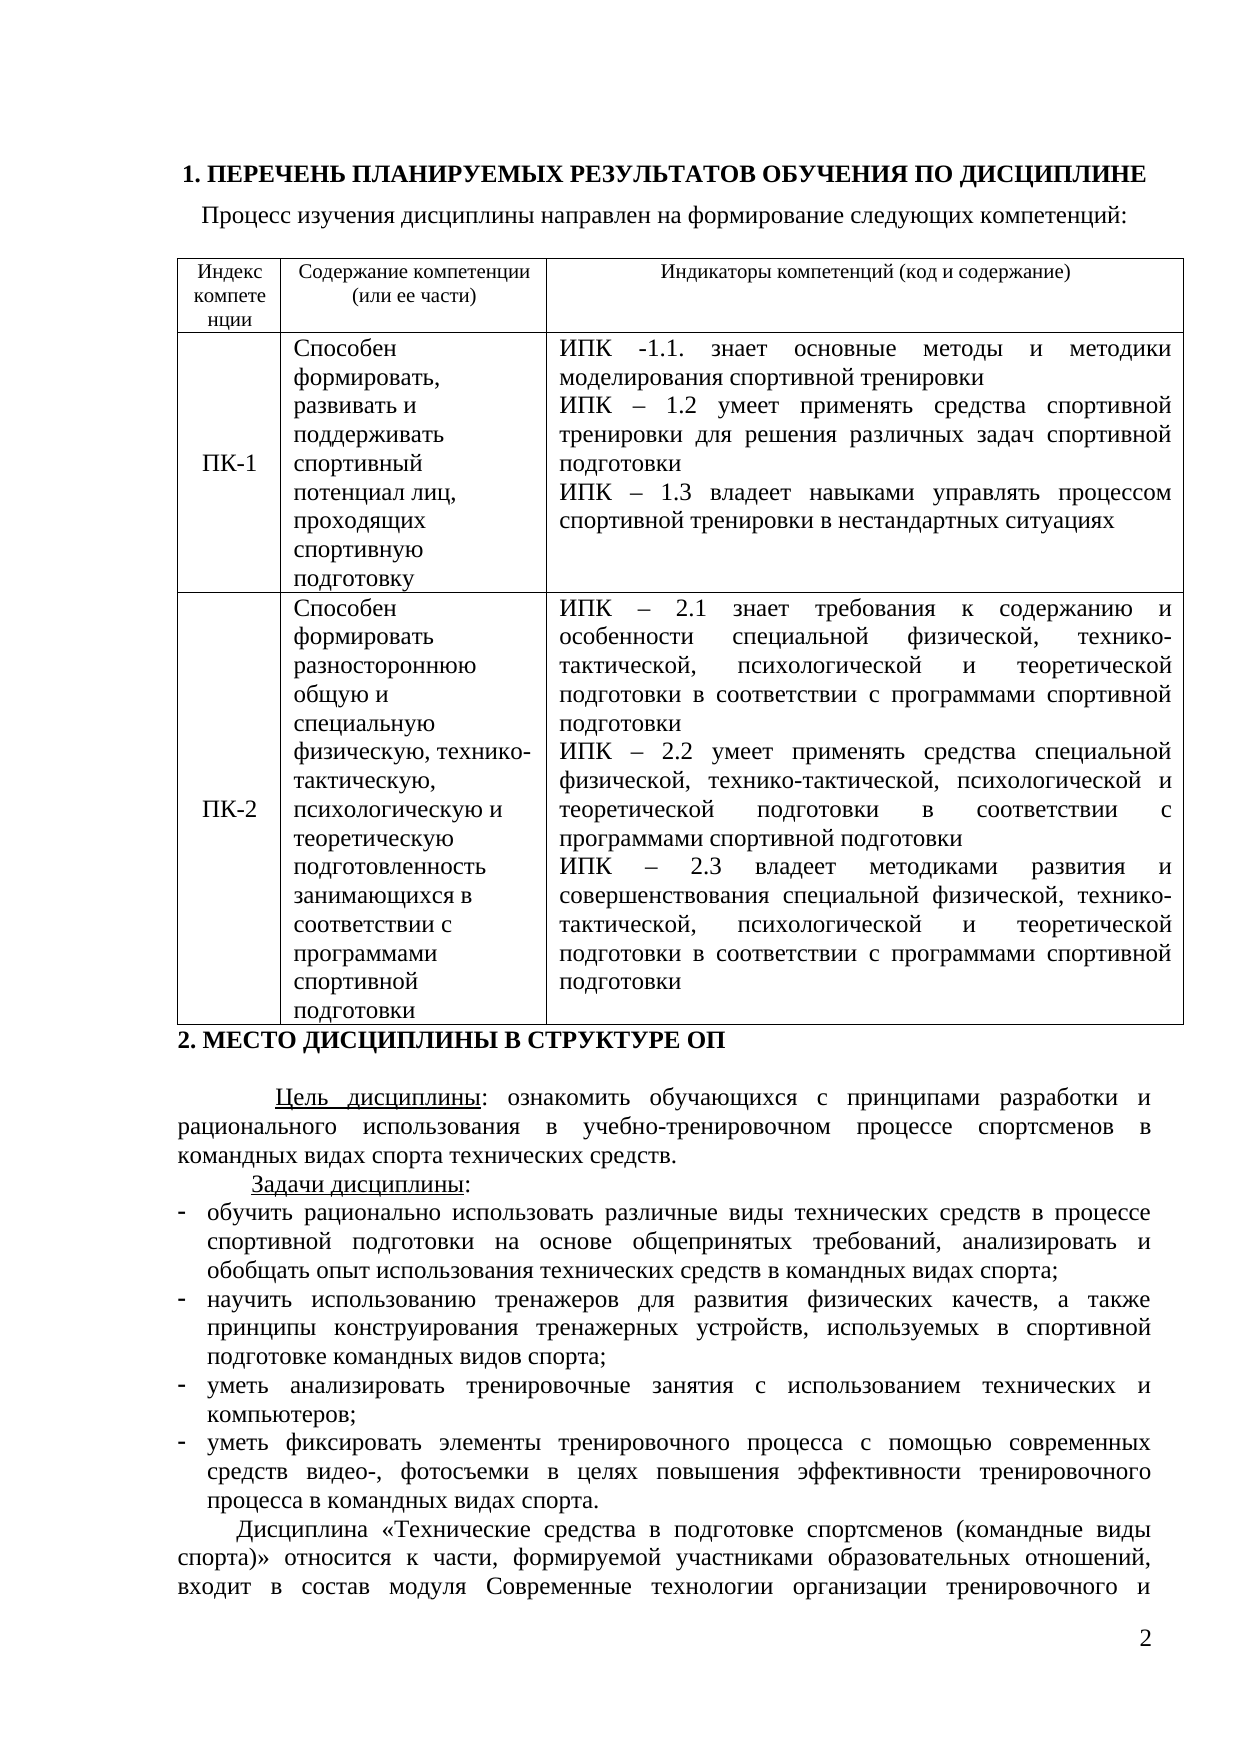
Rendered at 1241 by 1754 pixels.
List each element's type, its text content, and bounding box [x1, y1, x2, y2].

table_cell Способен формировать, развивать и поддерживать спортивный потенциал лиц, проходящих спортивную подготовку [281, 333, 546, 592]
table_cell Способен формировать разностороннюю общую и специальную физическую, технико-тактическую, психологическую и теоретическую подготовленность занимающихся в соответствии с программами спортивной подготовки [281, 593, 546, 1024]
list научить использованию тренажеров для развития физических качеств, а также принципы конструирования тренажерных устройств, используемых в спортивной подготовке командных видов спорта; [177, 1284, 1152, 1370]
table_cell ИПК -1.1. знает основные методы и методики моделирования спортивной тренировки ИПК – 1.2 умеет применять средства спортивной тренировки для решения различных задач спортивной подготовки ИПК – 1.3 владеет навыками управлять процессом спортивной тренировки в нестандартных ситуациях [547, 333, 1183, 592]
text Задачи дисциплины: [177, 1169, 1152, 1197]
list уметь анализировать тренировочные занятия с использованием технических и компьютеров; [177, 1370, 1152, 1427]
text Процесс изучения дисциплины направлен на формирование следующих компетенций: [177, 201, 1152, 229]
table_cell ИПК – 2.1 знает требования к содержанию и особенности специальной физической, технико-тактической, психологической и теоретической подготовки в соответствии с программами спортивной подготовки ИПК – 2.2 умеет применять средства специальной физической, технико-тактической, психологической и теоретической подготовки в соответствии с программами спортивной подготовки ИПК – 2.3 владеет методиками развития и совершенствования специальной физической, технико-тактической, психологической и теоретической подготовки в соответствии с программами спортивной подготовки [547, 593, 1183, 1024]
list обучить рационально использовать различные виды технических средств в процессе спортивной подготовки на основе общепринятых требований, анализировать и обобщать опыт использования технических средств в командных видах спорта; [177, 1197, 1152, 1284]
table_header Содержание компетенции (или ее части) [281, 259, 546, 332]
text Цель дисциплины: ознакомить обучающихся с принципами разработки и рационального использования в учебно-тренировочном процессе спортсменов в командных видах спорта технических средств. [177, 1082, 1152, 1169]
table_header Индикаторы компетенций (код и содержание) [547, 259, 1183, 332]
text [177, 1514, 1152, 1600]
list уметь фиксировать элементы тренировочного процесса с помощью современных средств видео-, фотосъемки в целях повышения эффективности тренировочного процесса в командных видах спорта. [177, 1427, 1152, 1514]
text 2. Место дисциплины в структуре ОП [177, 1025, 1152, 1054]
table_cell ПК-1 [178, 333, 280, 592]
text 1. ПЕРЕЧЕНЬ ПЛАНИРУЕМЫХ РЕЗУЛЬТАТОВ ОБУЧЕНИЯ ПО ДИСЦИПЛИНЕ [177, 159, 1152, 188]
table_cell ПК-2 [178, 593, 280, 1024]
table_header Индекс компетенции [178, 259, 280, 332]
